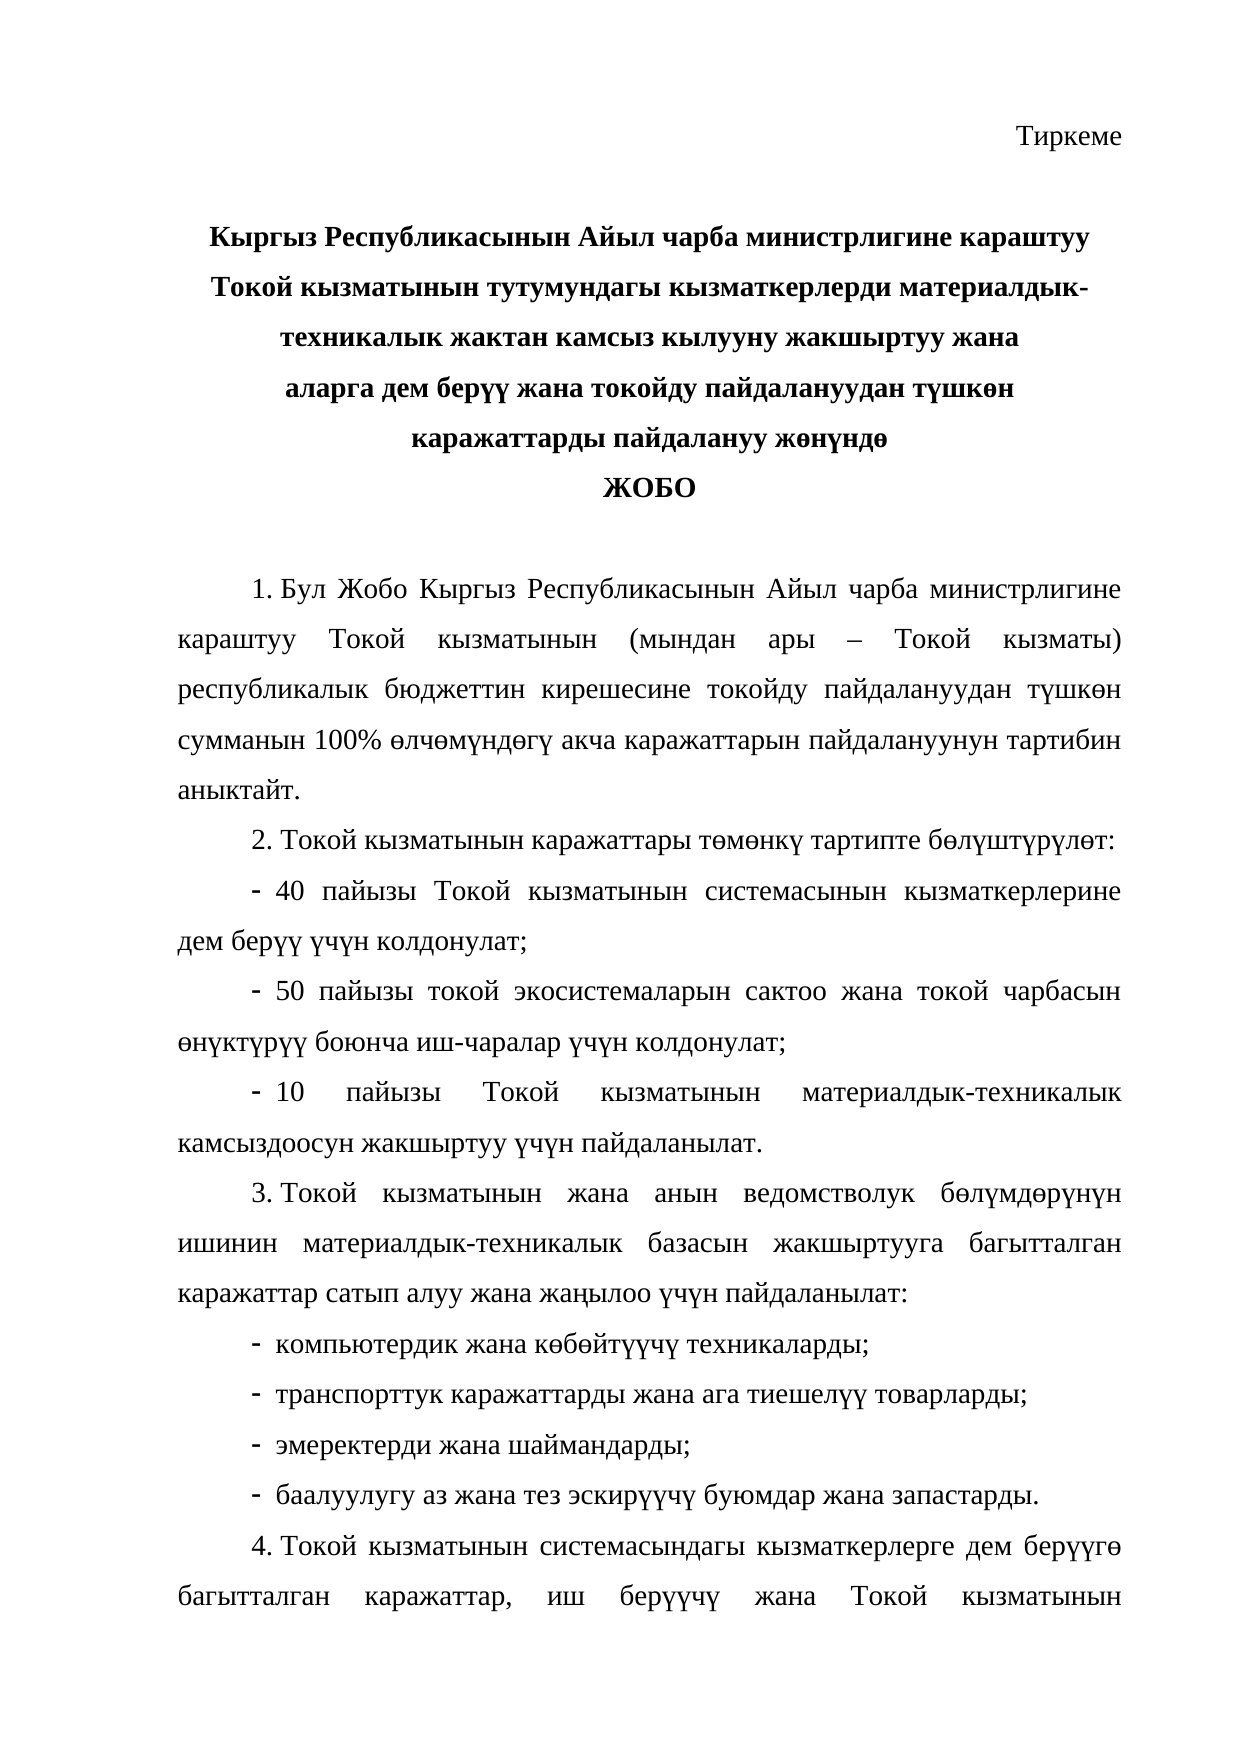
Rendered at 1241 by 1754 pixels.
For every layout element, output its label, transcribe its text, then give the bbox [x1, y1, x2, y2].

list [177, 1528, 1122, 1611]
list баалуулугу аз жана тез эскирүүчү буюмдар жана запастарды. [177, 1477, 1122, 1511]
text Тиркеме [177, 118, 1122, 152]
list 50 пайызы токой экосистемаларын сактоо жана токой чарбасын өнүктүрүү боюнча иш-чаралар үчүн колдонулат; [177, 973, 1122, 1057]
list 40 пайызы Токой кызматынын системасынын кызматкерлерине дем берүү үчүн колдонулат; [177, 873, 1122, 957]
list Бул Жобо Кыргыз Республикасынын Айыл чарба министрлигине караштуу Токой кызматынын (мындан ары – Токой кызматы) республикалык бюджеттин кирешесине токойду пайдалануудан түшкөн сумманын 100% өлчөмүндөгү акча каражаттарын пайдалануунун тартибин аныктайт. [177, 571, 1122, 806]
list 10 пайызы Токой кызматынын материалдык-техникалык камсыздоосун жакшыртуу үчүн пайдаланылат. [177, 1074, 1122, 1158]
text аларга дем берүү жана токойду пайдалануудан түшкөн [177, 370, 1122, 403]
list компьютердик жана көбөйтүүчү техникаларды; [177, 1326, 1122, 1359]
text Кыргыз Республикасынын Айыл чарба министрлигине караштуу Токой кызматынын тутумундагы кызматкерлерди материалдык-техникалык жактан камсыз кылууну жакшыртуу жана [177, 219, 1122, 353]
text каражаттарды пайдалануу жөнүндө [177, 420, 1122, 453]
list Токой кызматынын жана анын ведомстволук бөлүмдөрүнүн ишинин материалдык-техникалык базасын жакшыртууга багытталган каражаттар сатып алуу жана жаңылоо үчүн пайдаланылат: [177, 1175, 1122, 1309]
list транспорттук каражаттарды жана ага тиешелүү товарларды; [177, 1376, 1122, 1410]
text ЖОБО [177, 470, 1122, 504]
list Токой кызматынын каражаттары төмөнкү тартипте бөлүштүрүлөт: [177, 822, 1122, 856]
list эмеректерди жана шаймандарды; [177, 1427, 1122, 1460]
